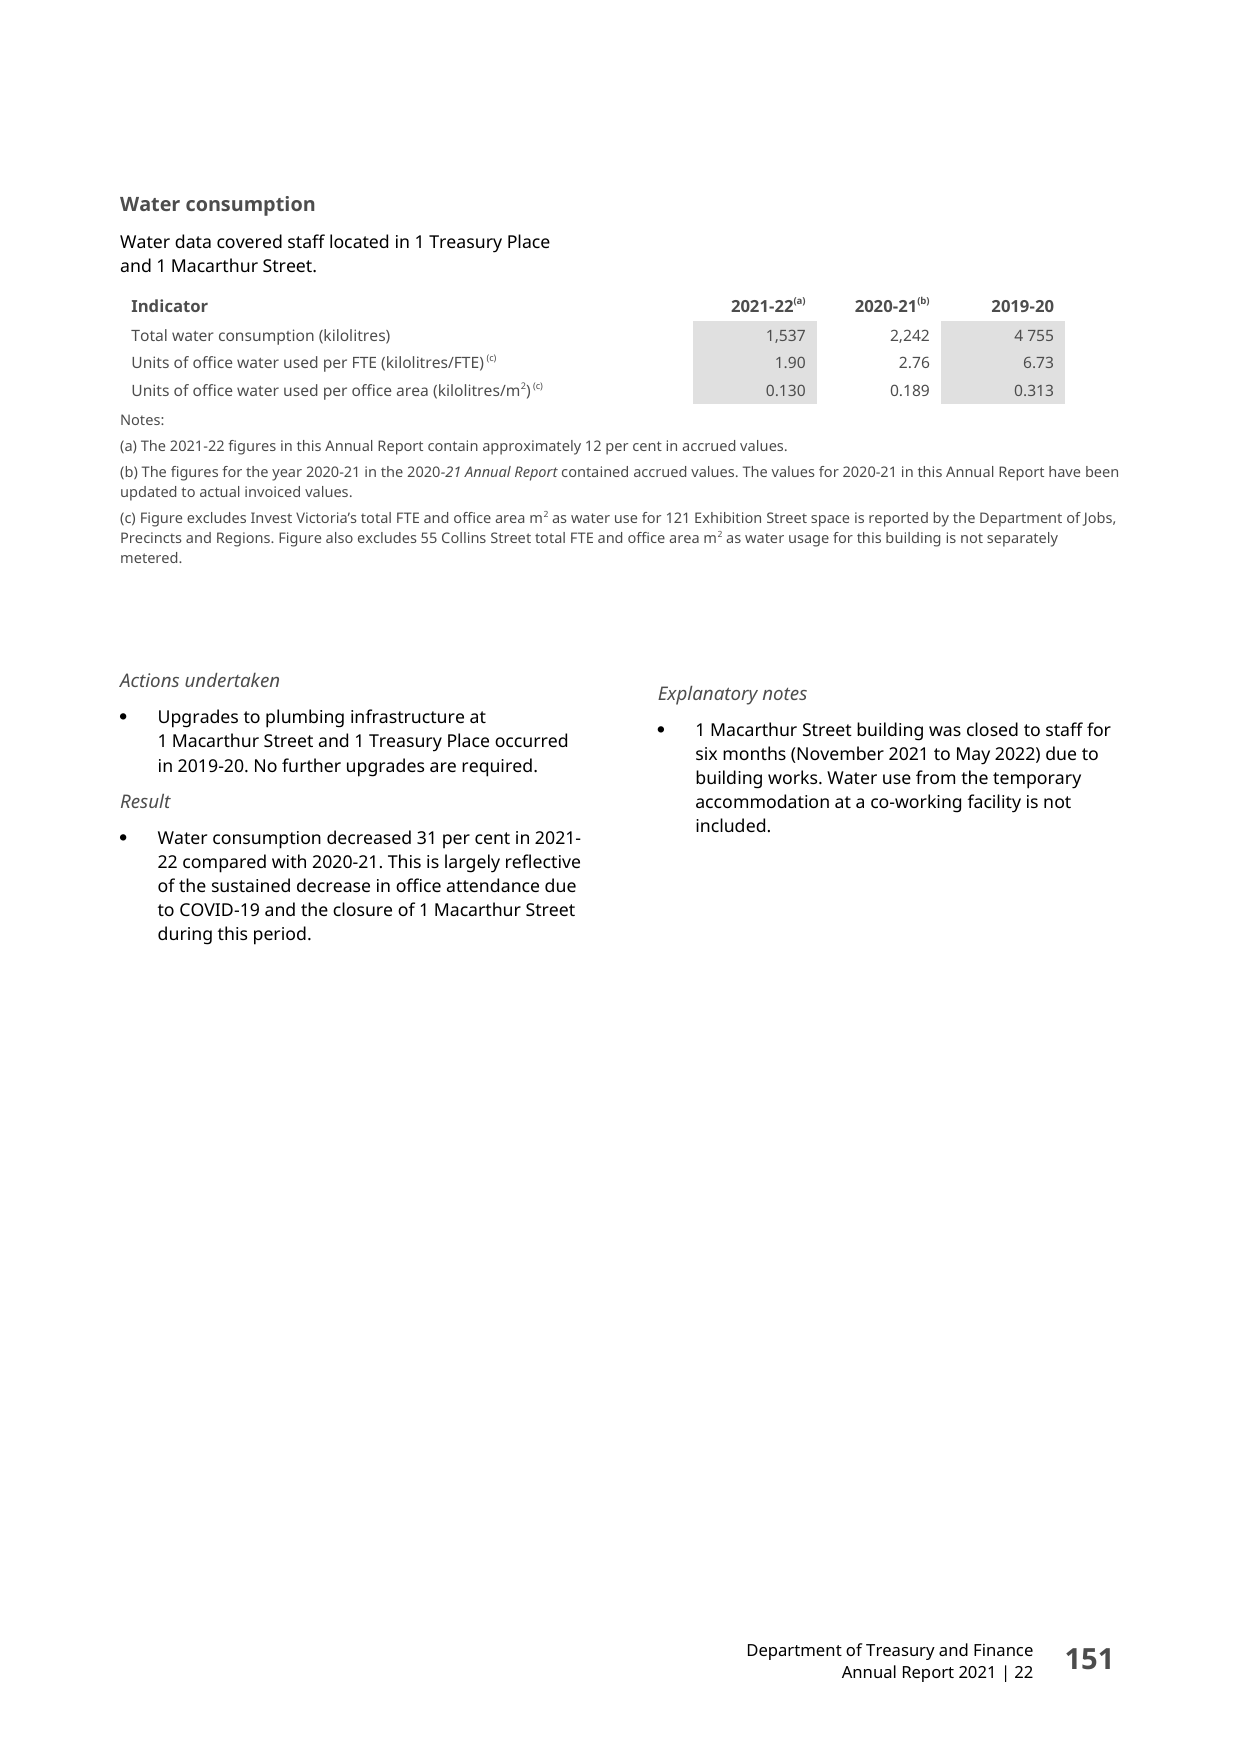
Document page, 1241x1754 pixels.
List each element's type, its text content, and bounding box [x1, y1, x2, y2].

text (b) The figures for the year 2020-21 in the 2020-21 Annual Report contained accrued values. The values for 2020-21 in this Annual Report have been updated to actual invoiced values. [120, 462, 1120, 502]
text Upgrades to plumbing infrastructure at 1 Macarthur Street and 1 Treasury Place occurred in 2019-20. No further upgrades are required. [120, 705, 583, 777]
subtitle Water consumption [120, 192, 583, 217]
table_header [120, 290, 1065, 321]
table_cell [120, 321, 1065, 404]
text 1 Macarthur Street building was closed to staff for six months (November 2021 to May 2022) due to building works. Water use from the temporary accommodation at a co-working facility is not included. [658, 717, 1120, 838]
text Water consumption decreased 31 per cent in 2021-22 compared with 2020-21. This is largely reflective of the sustained decrease in office attendance due to COVID-19 and the closure of 1 Macarthur Street during this period. [120, 825, 583, 946]
text Water data covered staff located in 1 Treasury Place and 1 Macarthur Street. [120, 229, 583, 278]
text (a) The 2021-22 figures in this Annual Report contain approximately 12 per cent in accrued values. [120, 436, 1120, 456]
subtitle Actions undertaken [120, 669, 583, 692]
text Notes: [120, 410, 1120, 430]
text (c) Figure excludes Invest Victoria’s total FTE and office area m2 as water use for 121 Exhibition Street space is reported by the Department of Jobs, Precincts and Regions. Figure also excludes 55 Collins Street total FTE and office area m2 as water usage for this building is not separately metered. [120, 508, 1120, 568]
subtitle Result [120, 790, 583, 813]
subtitle Explanatory notes [658, 682, 1120, 705]
